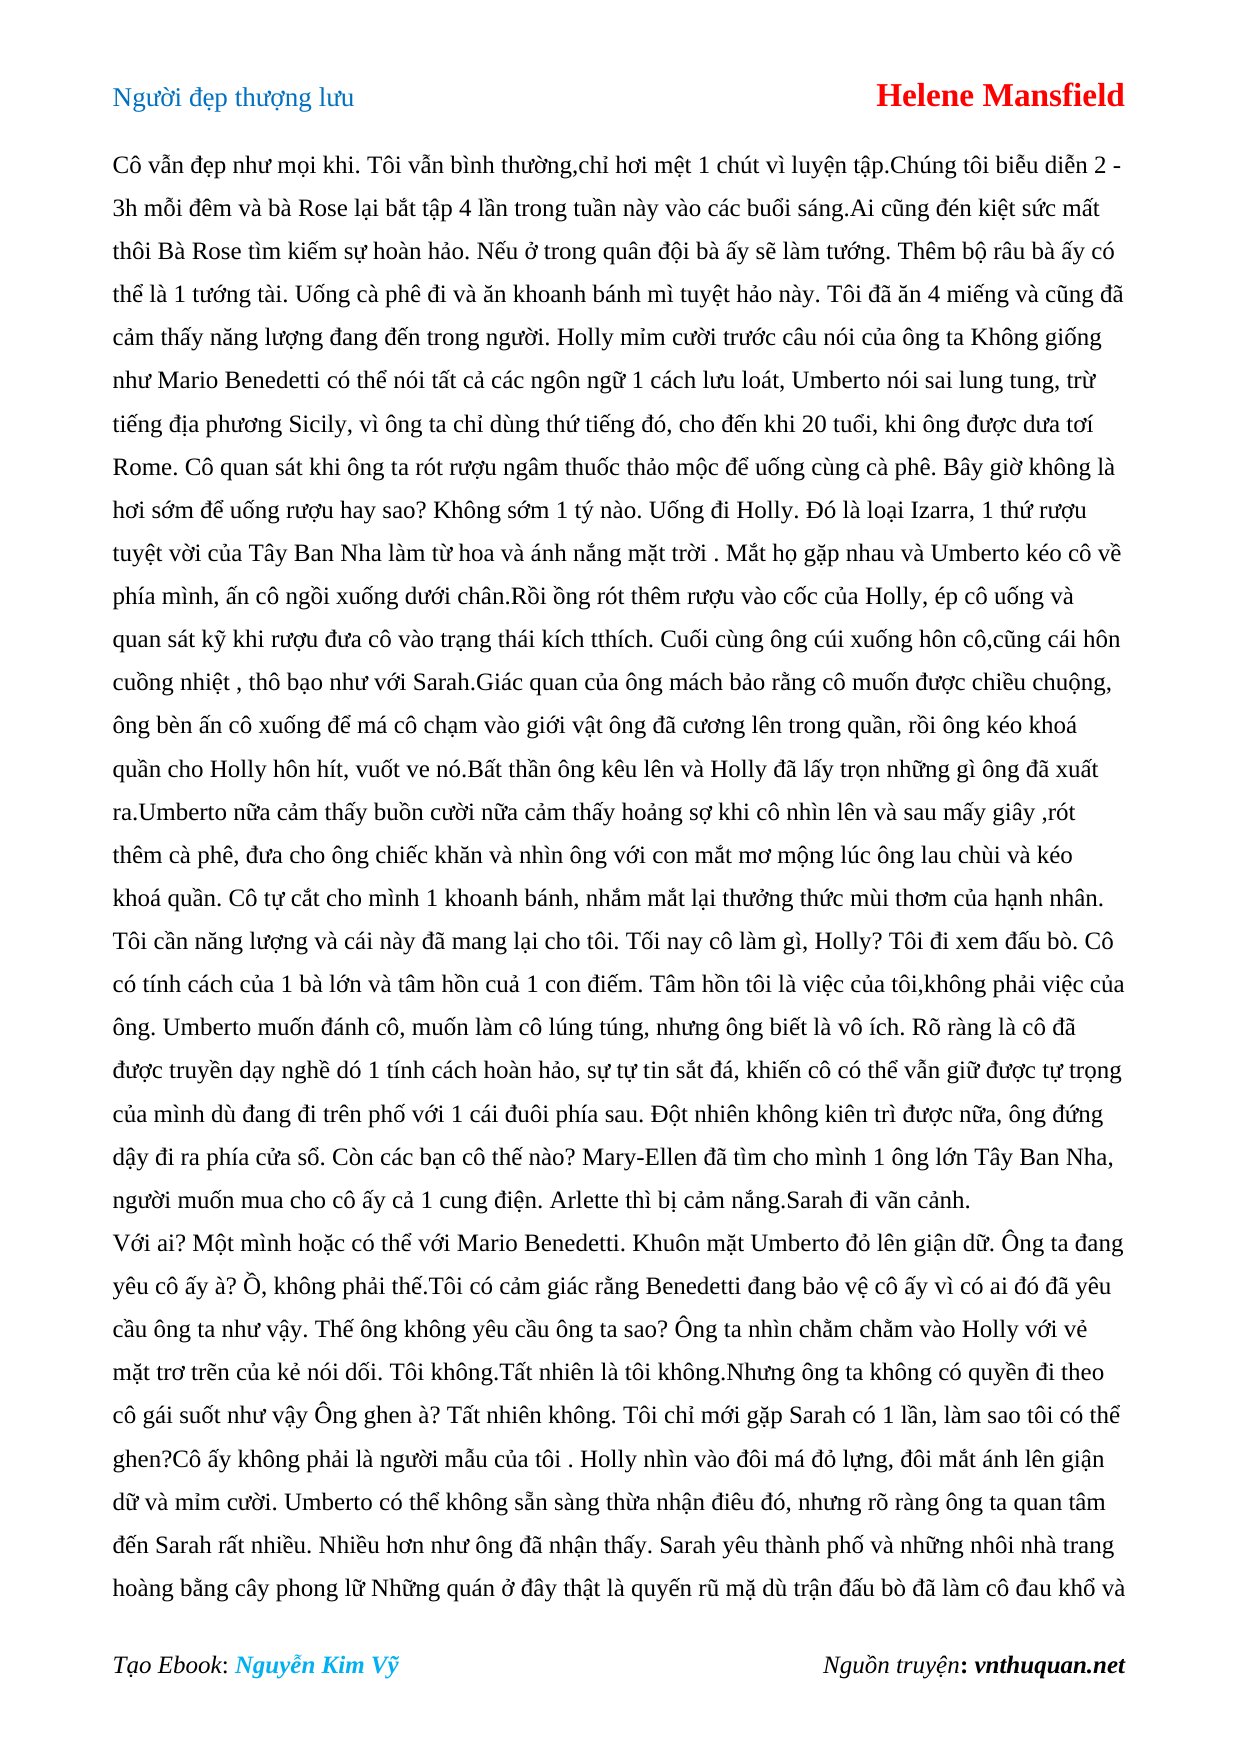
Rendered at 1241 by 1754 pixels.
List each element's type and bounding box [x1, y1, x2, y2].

text [112, 150, 1128, 1602]
